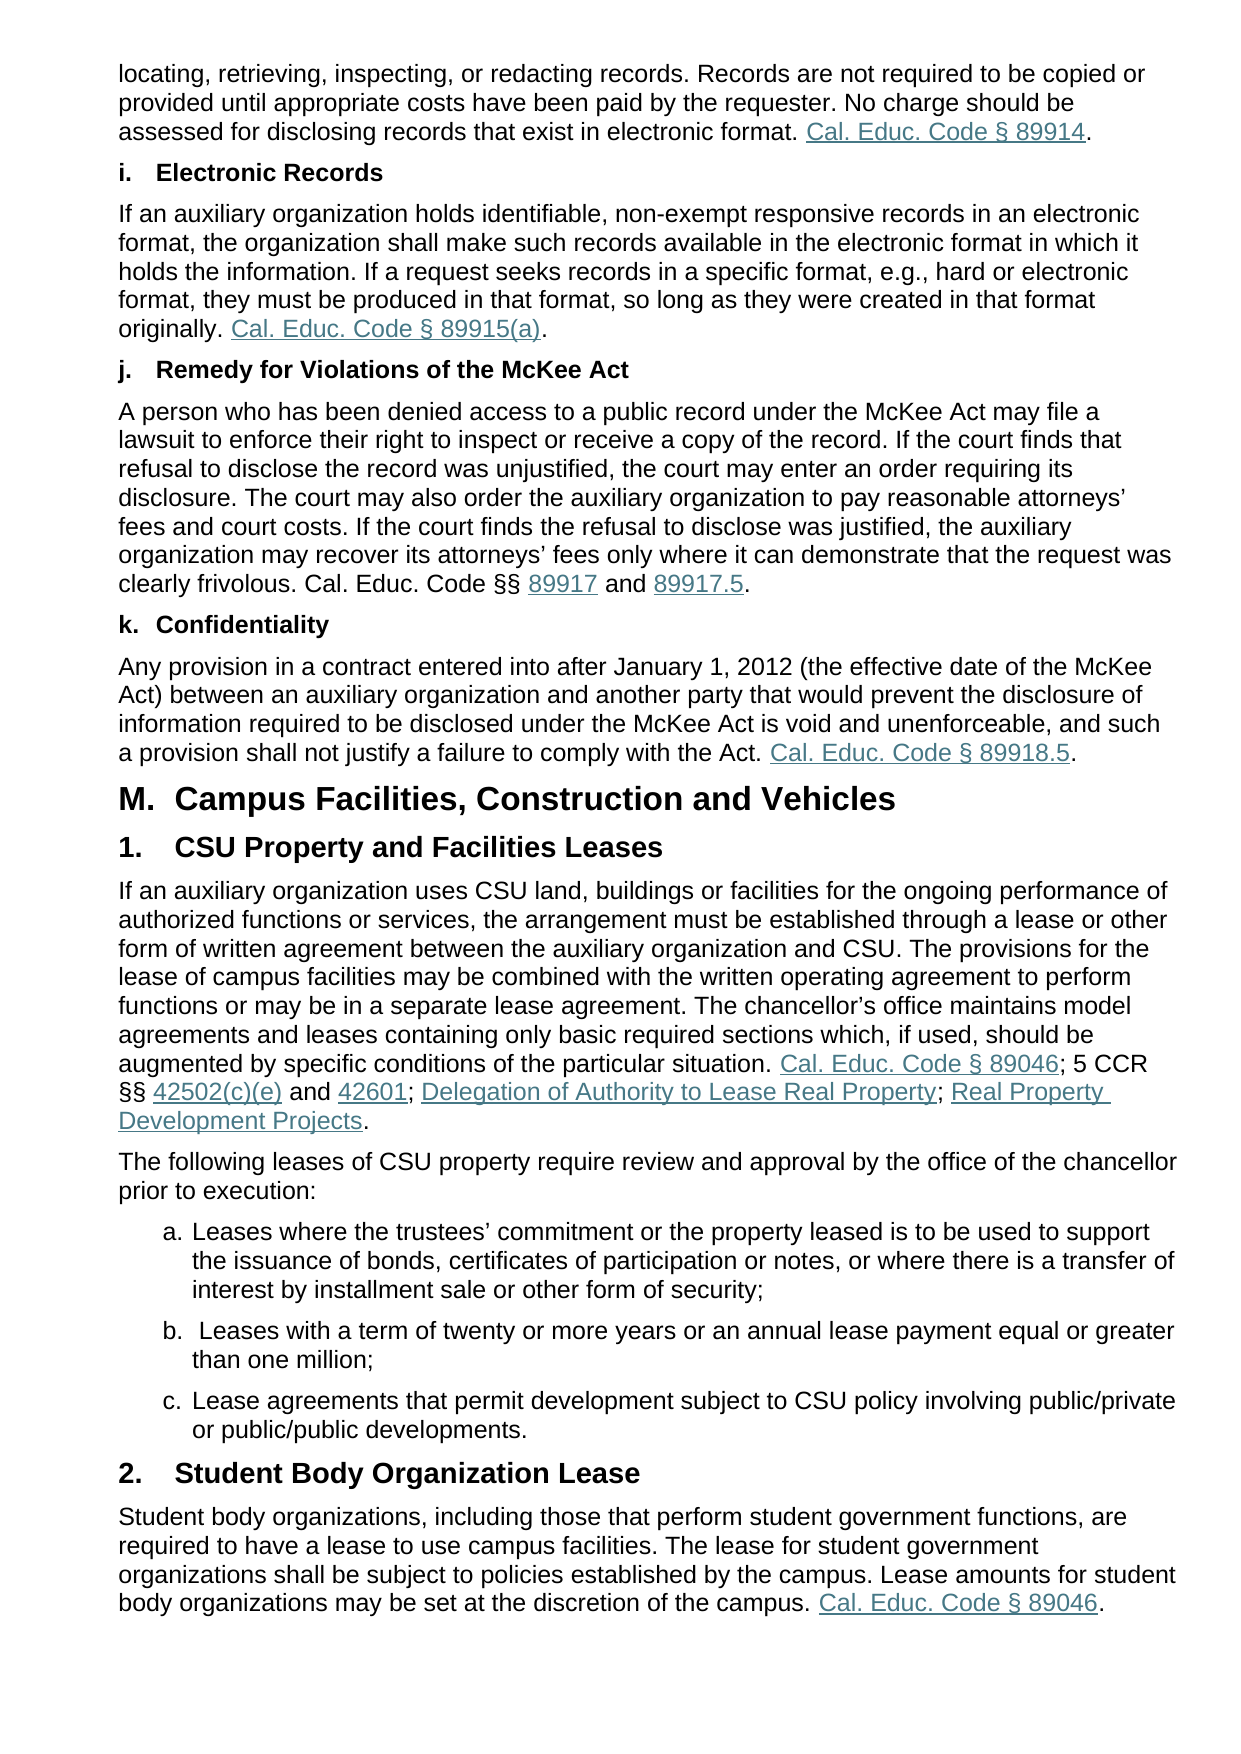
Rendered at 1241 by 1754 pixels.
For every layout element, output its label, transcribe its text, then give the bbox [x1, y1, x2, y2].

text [118, 59, 1181, 145]
text The following leases of CSU property require review and approval by the office of the chancellor prior to execution: [118, 1147, 1181, 1205]
list Leases where the trustees’ commitment or the property leased is to be used to support the issuance of bonds, certificates of participation or notes, or where there is a transfer of interest by installment sale or other form of security; [162, 1217, 1181, 1303]
subtitle Remedy for Violations of the McKee Act [118, 355, 1181, 384]
subtitle Campus Facilities, Construction and Vehicles [118, 779, 1181, 817]
text A person who has been denied access to a public record under the McKee Act may file a lawsuit to enforce their right to inspect or receive a copy of the record. If the court finds that refusal to disclose the record was unjustified, the court may enter an order requiring its disclosure. The court may also order the auxiliary organization to pay reasonable attorneys’ fees and court costs. If the court finds the refusal to disclose was justified, the auxiliary organization may recover its attorneys’ fees only where it can demonstrate that the request was clearly frivolous. Cal. Educ. Code §§ 89917 and 89917.5. [118, 397, 1181, 598]
list Leases with a term of twenty or more years or an annual lease payment equal or greater than one million; [162, 1316, 1181, 1373]
text If an auxiliary organization holds identifiable, non-exempt responsive records in an electronic format, the organization shall make such records available in the electronic format in which it holds the information. If a request seeks records in a specific format, e.g., hard or electronic format, they must be produced in that format, so long as they were created in that format originally. Cal. Educ. Code § 89915(a). [118, 199, 1181, 343]
subtitle Confidentiality [118, 610, 1181, 639]
text If an auxiliary organization uses CSU land, buildings or facilities for the ongoing performance of authorized functions or services, the arrangement must be established through a lease or other form of written agreement between the auxiliary organization and CSU. The provisions for the lease of campus facilities may be combined with the written operating agreement to perform functions or may be in a separate lease agreement. The chancellor’s office maintains model agreements and leases containing only basic required sections which, if used, should be augmented by specific conditions of the particular situation. Cal. Educ. Code § 89046; 5 CCR §§ 42502(c)(e) and 42601; Delegation of Authority to Lease Real Property; Real Property Development Projects. [118, 876, 1181, 1135]
subtitle Student Body Organization Lease [118, 1456, 1181, 1489]
subtitle Electronic Records [118, 158, 1181, 187]
list Lease agreements that permit development subject to CSU policy involving public/private or public/public developments. [162, 1386, 1181, 1443]
text Any provision in a contract entered into after January 1, 2012 (the effective date of the McKee Act) between an auxiliary organization and another party that would prevent the disclosure of information required to be disclosed under the McKee Act is void and unenforceable, and such a provision shall not justify a failure to comply with the Act. Cal. Educ. Code § 89918.5. [118, 652, 1181, 767]
subtitle CSU Property and Facilities Leases [118, 830, 1181, 863]
text Student body organizations, including those that perform student government functions, are required to have a lease to use campus facilities. The lease for student government organizations shall be subject to policies established by the campus. Lease amounts for student body organizations may be set at the discretion of the campus. Cal. Educ. Code § 89046. [118, 1502, 1181, 1617]
